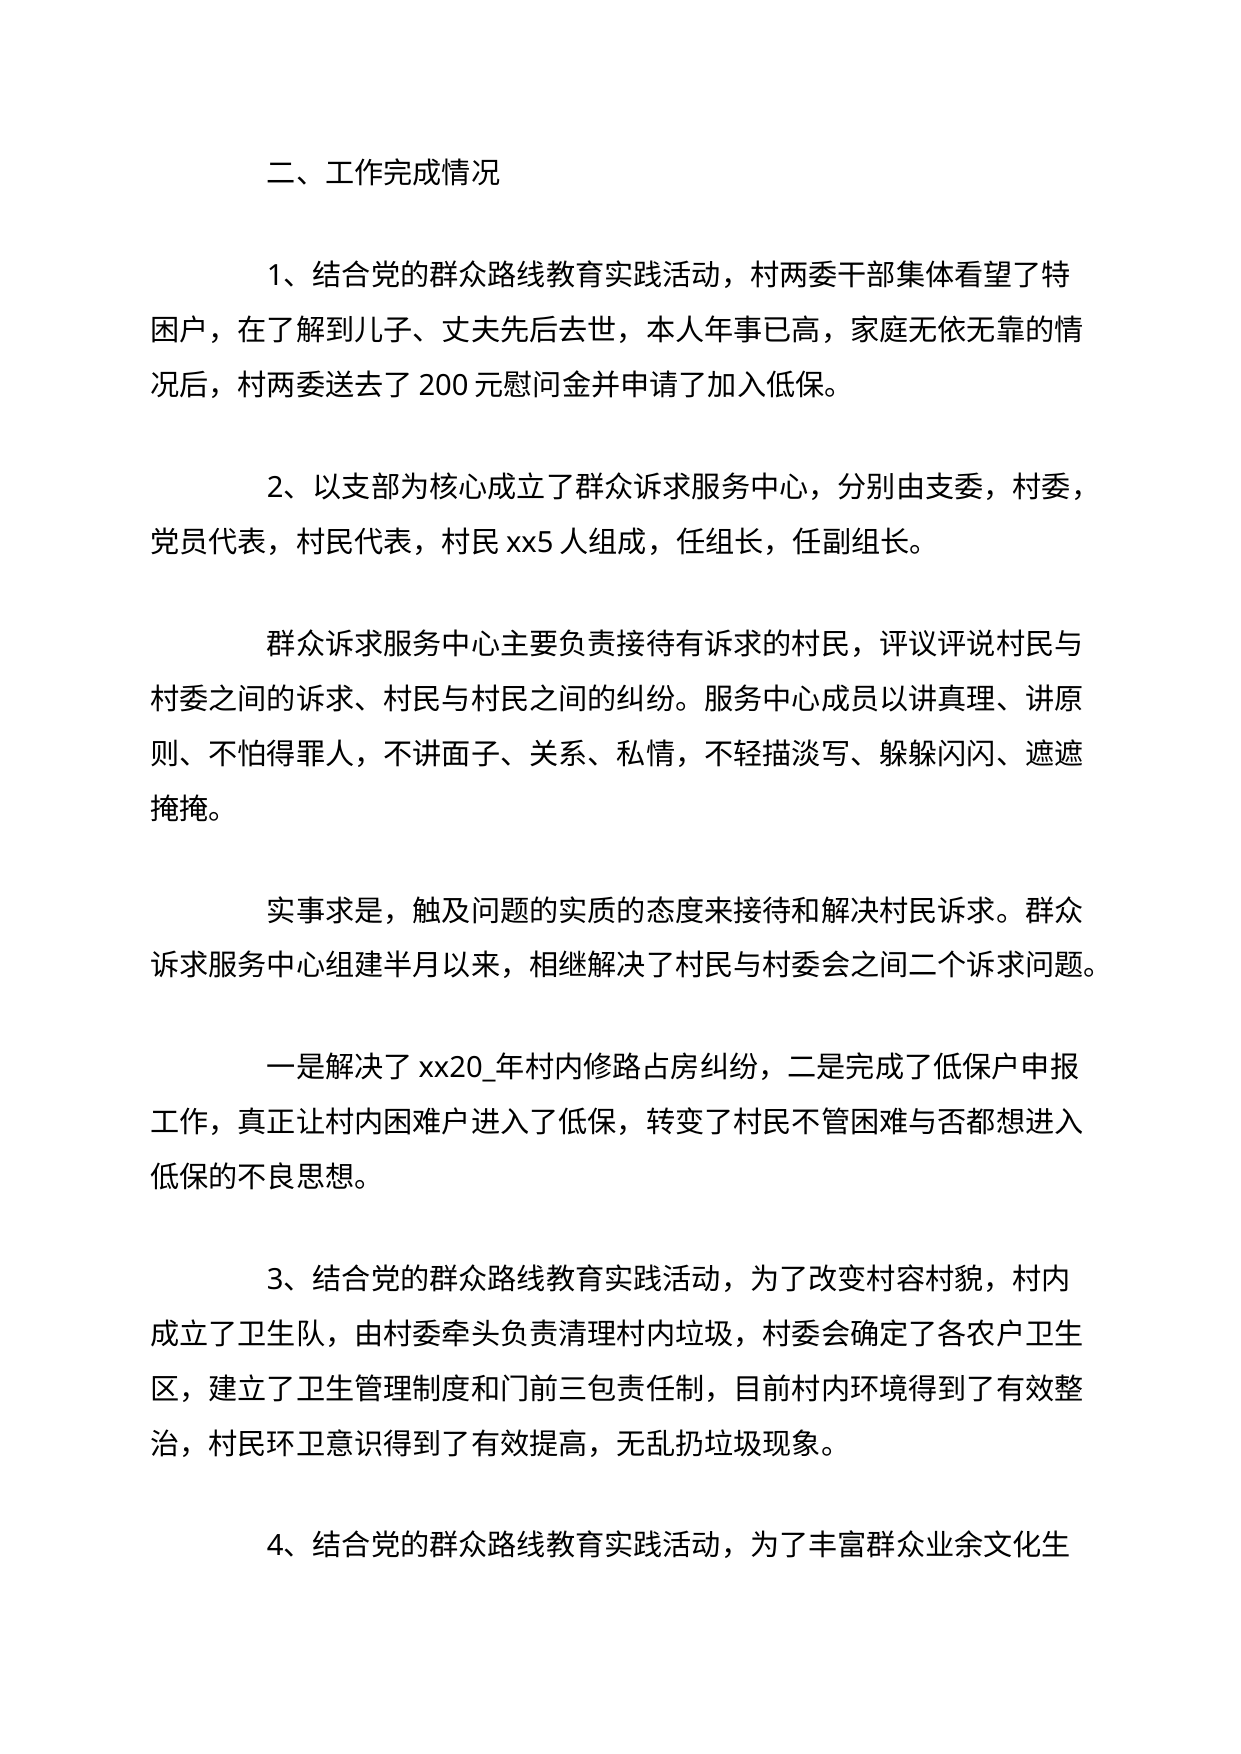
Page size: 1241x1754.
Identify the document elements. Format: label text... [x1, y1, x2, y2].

text 实事求是，触及问题的实质的态度来接待和解决村民诉求。群众诉求服务中心组建半月以来，相继解决了村民与村委会之间二个诉求问题。 [150, 887, 1090, 984]
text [150, 1522, 1090, 1564]
text 3、结合党的群众路线教育实践活动，为了改变村容村貌，村内成立了卫生队，由村委牵头负责清理村内垃圾，村委会确定了各农户卫生区，建立了卫生管理制度和门前三包责任制，目前村内环境得到了有效整治，村民环卫意识得到了有效提高，无乱扔垃圾现象。 [150, 1255, 1090, 1462]
text 群众诉求服务中心主要负责接待有诉求的村民，评议评说村民与村委之间的诉求、村民与村民之间的纠纷。服务中心成员以讲真理、讲原则、不怕得罪人，不讲面子、关系、私情，不轻描淡写、躲躲闪闪、遮遮掩掩。 [150, 621, 1090, 828]
text 二、工作完成情况 [150, 150, 1090, 192]
text 2、以支部为核心成立了群众诉求服务中心，分别由支委，村委，党员代表，村民代表，村民xx5人组成，任组长，任副组长。 [150, 464, 1090, 561]
text 1、结合党的群众路线教育实践活动，村两委干部集体看望了特困户，在了解到儿子、丈夫先后去世，本人年事已高，家庭无依无靠的情况后，村两委送去了200元慰问金并申请了加入低保。 [150, 252, 1090, 404]
text 一是解决了xx20_年村内修路占房纠纷，二是完成了低保户申报工作，真正让村内困难户进入了低保，转变了村民不管困难与否都想进入低保的不良思想。 [150, 1044, 1090, 1196]
